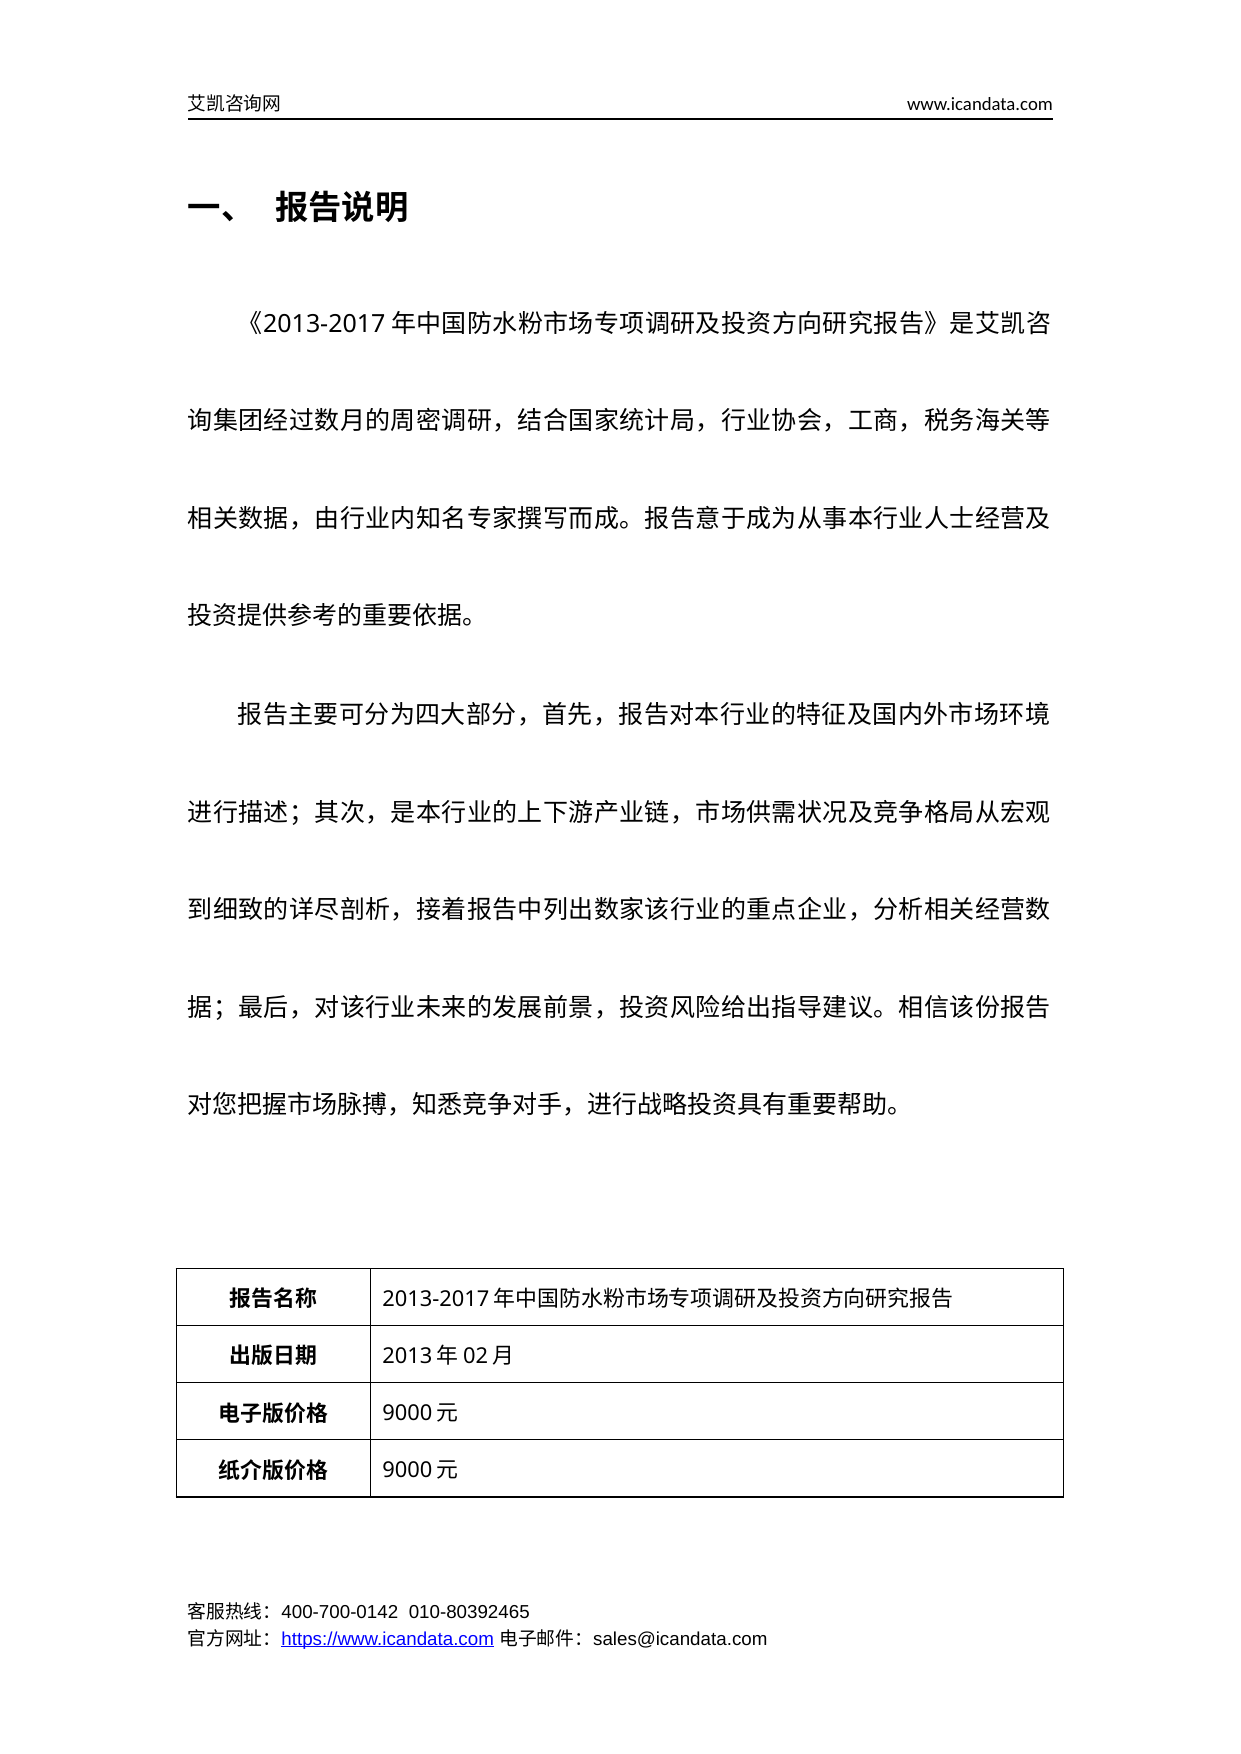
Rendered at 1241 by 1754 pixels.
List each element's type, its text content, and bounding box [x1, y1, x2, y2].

table_cell 9000元 [371, 1440, 1063, 1496]
text 报告主要可分为四大部分，首先，报告对本行业的特征及国内外市场环境进行描述；其次，是本行业的上下游产业链，市场供需状况及竞争格局从宏观到细致的详尽剖析，接着报告中列出数家该行业的重点企业，分析相关经营数据；最后，对该行业未来的发展前景，投资风险给出指导建议。相信该份报告对您把握市场脉搏，知悉竞争对手，进行战略投资具有重要帮助。 [187, 681, 1053, 1136]
table_header 报告名称 [177, 1269, 370, 1325]
table_header 2013-2017年中国防水粉市场专项调研及投资方向研究报告 [371, 1269, 1063, 1325]
subtitle 报告说明 [187, 172, 1053, 237]
table_cell 2013年02月 [371, 1326, 1063, 1382]
table_cell 电子版价格 [177, 1383, 370, 1439]
text 《2013-2017年中国防水粉市场专项调研及投资方向研究报告》是艾凯咨询集团经过数月的周密调研，结合国家统计局，行业协会，工商，税务海关等相关数据，由行业内知名专家撰写而成。报告意于成为从事本行业人士经营及投资提供参考的重要依据。 [187, 289, 1053, 646]
table_cell 9000元 [371, 1383, 1063, 1439]
table_cell 出版日期 [177, 1326, 370, 1382]
table_cell 纸介版价格 [177, 1440, 370, 1496]
